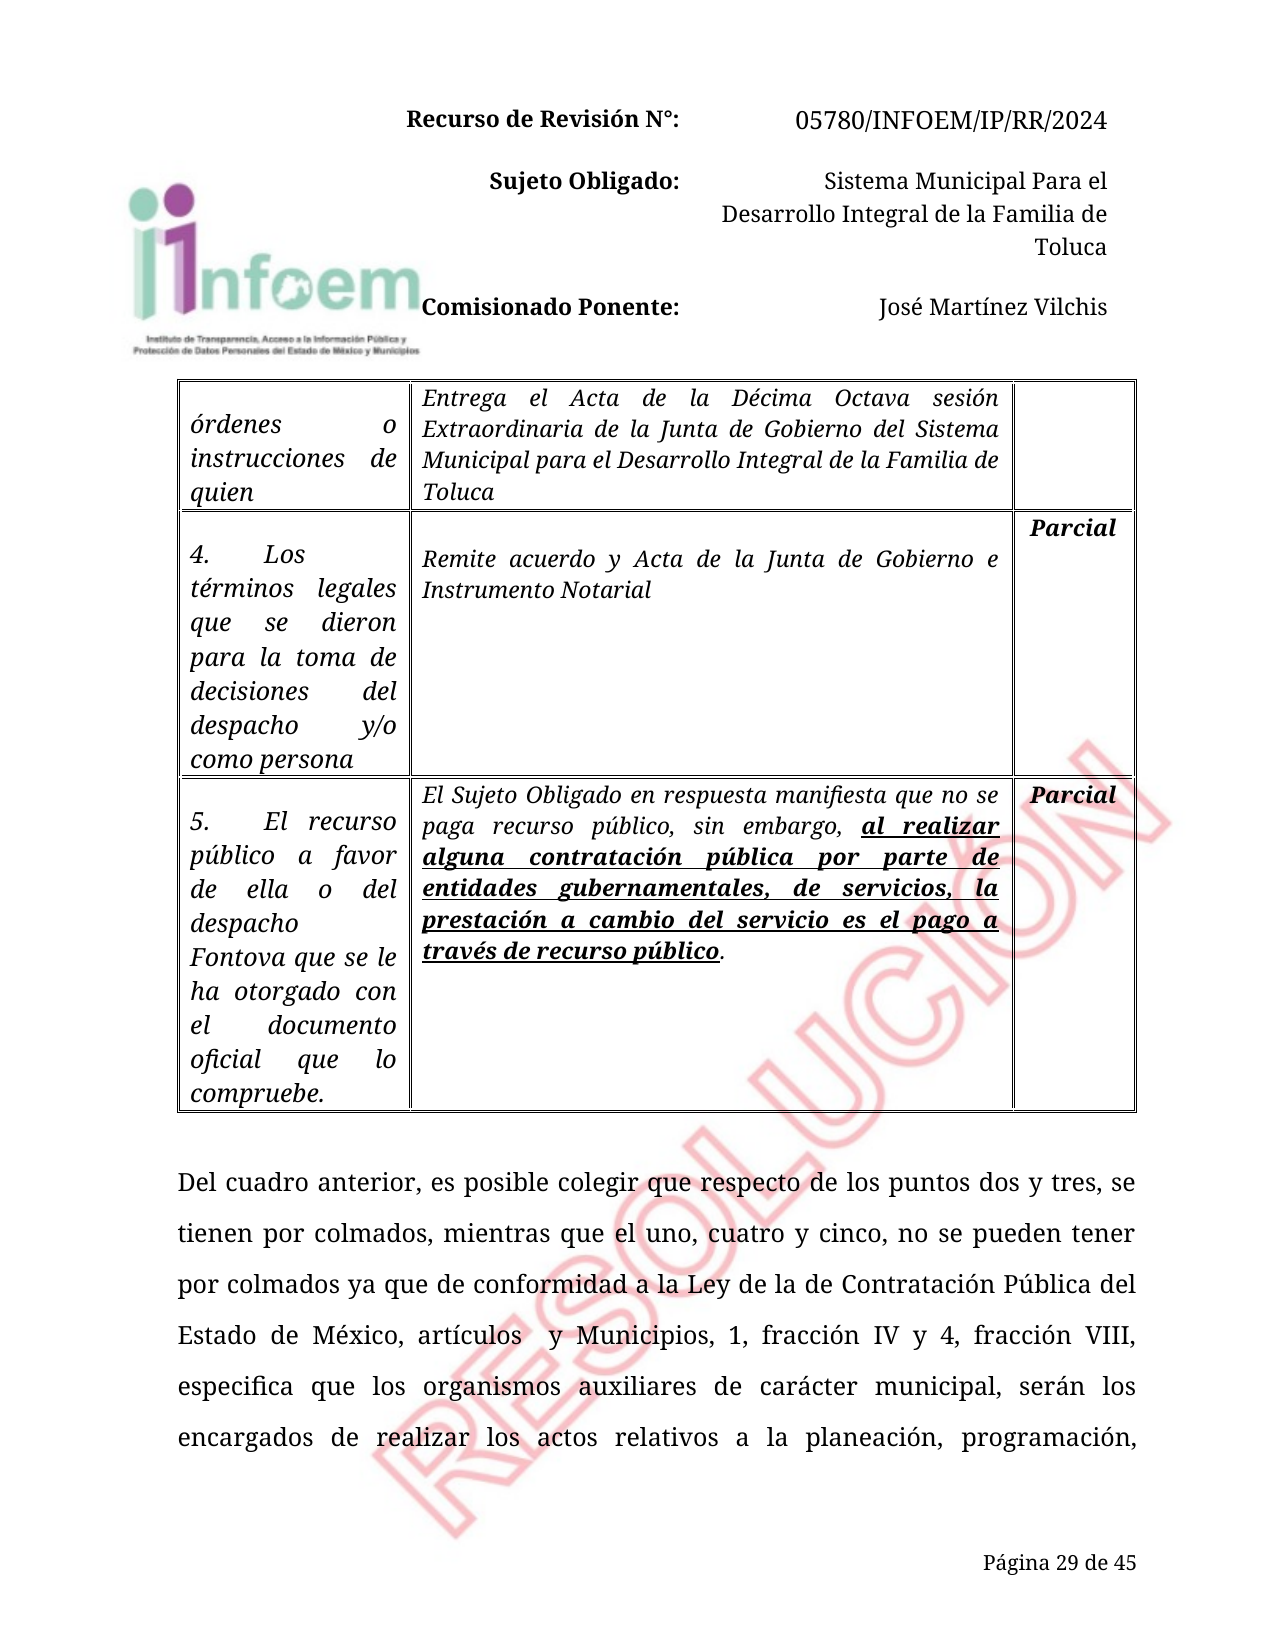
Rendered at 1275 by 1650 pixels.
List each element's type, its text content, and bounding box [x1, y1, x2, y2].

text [177, 1164, 1137, 1453]
table_cell 5. El recurso público a favor de ella o del despacho Fontova que se le ha otorgado con el documento oficial que lo compruebe. [179, 775, 411, 1110]
picture [887, 111, 895, 123]
picture [799, 112, 805, 128]
table_cell Sí [1013, 382, 1134, 509]
table_cell El Sujeto Obligado en respuesta manifiesta que no se paga recurso público, sin embargo, al realizar alguna contratación pública por parte de entidades gubernamentales, de servicios, la prestación a cambio del servicio es el pago a través de recurso público. [411, 779, 1013, 1110]
table_cell Parcial [1013, 509, 1135, 775]
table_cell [411, 382, 1013, 509]
picture [1017, 112, 1022, 120]
picture [1022, 111, 1030, 128]
picture [0, 111, 1275, 1650]
picture [855, 112, 861, 128]
picture [1069, 112, 1075, 128]
picture [956, 111, 966, 125]
picture [841, 121, 848, 128]
picture [651, 111, 659, 122]
picture [1033, 112, 1038, 120]
table_cell 4. Los términos legales que se dieron para la toma de decisiones del despacho y/o como persona [179, 509, 411, 775]
picture [919, 112, 929, 128]
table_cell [180, 380, 411, 509]
picture [995, 112, 1000, 121]
picture [841, 112, 847, 119]
table_cell Parcial [1013, 775, 1135, 1110]
table_cell Remite acuerdo y Acta de la Junta de Gobierno e Instrumento Notarial [412, 512, 1012, 775]
